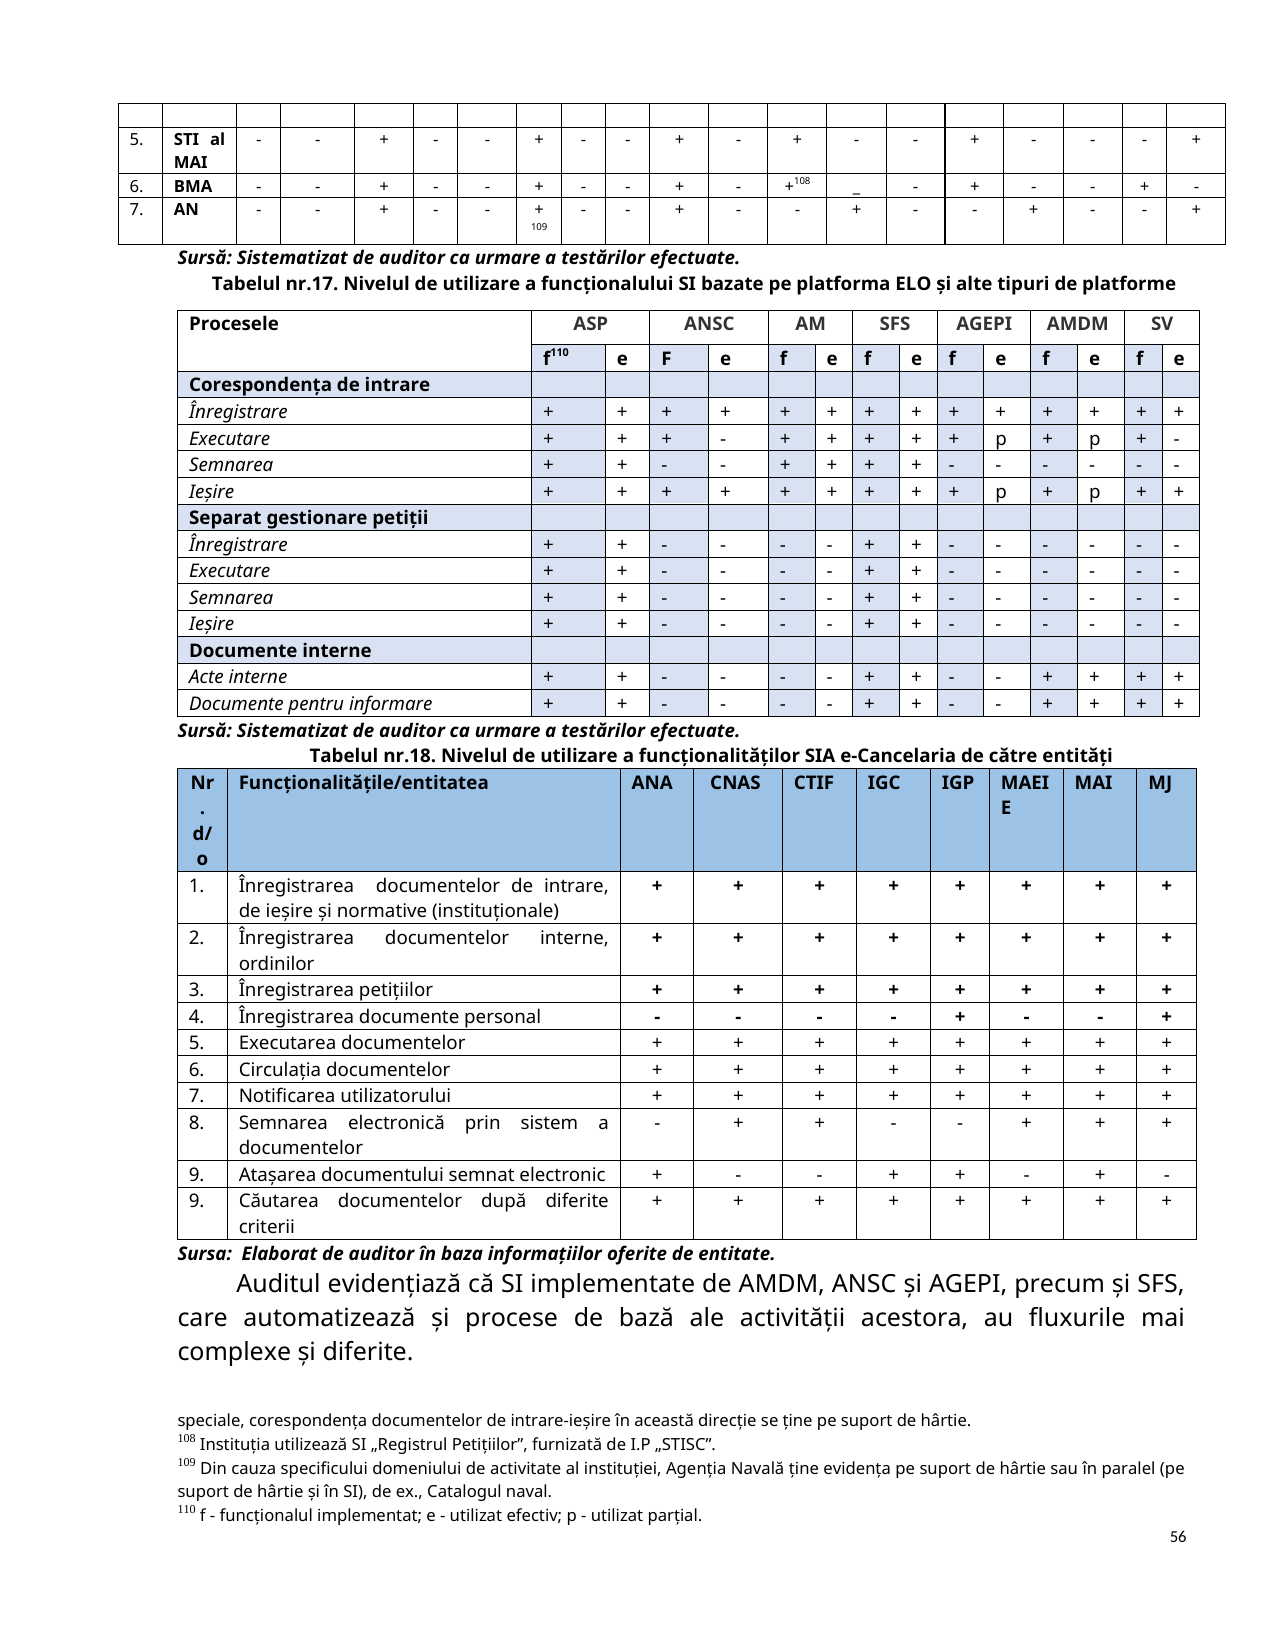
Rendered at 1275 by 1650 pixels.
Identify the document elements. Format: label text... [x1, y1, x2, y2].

table_cell f [769, 345, 815, 371]
table_cell + [931, 1083, 989, 1108]
table_cell - [1125, 611, 1162, 636]
table_cell + [1064, 976, 1136, 1002]
table_cell - [1125, 531, 1162, 557]
table_cell - [827, 128, 886, 173]
table_cell + [1064, 1030, 1136, 1055]
table_cell + [783, 1109, 856, 1160]
table_cell + [816, 398, 852, 424]
table_cell [1163, 505, 1199, 530]
table_cell 9. [178, 1161, 227, 1187]
table_cell + [857, 872, 930, 923]
table_cell - [1064, 128, 1122, 173]
table_cell + [931, 1030, 989, 1055]
table_cell [709, 372, 768, 397]
table_cell - [1078, 531, 1124, 557]
table_cell f [853, 345, 899, 371]
table_cell e [709, 345, 768, 371]
table_cell F [650, 345, 708, 371]
table_cell - [237, 174, 280, 197]
table_cell + [694, 976, 782, 1002]
table_cell [1163, 372, 1199, 397]
table_cell + [990, 1056, 1063, 1082]
table_cell [853, 637, 899, 663]
table_cell + [816, 425, 852, 450]
table_cell + [946, 128, 1003, 173]
table_cell [769, 637, 815, 663]
table_cell + [769, 398, 815, 424]
table_cell + [355, 198, 413, 243]
table_cell Înregistrarea documentelor de intrare, de ieşire şi normative (instituționale) [228, 872, 620, 923]
table_cell 6. [119, 174, 162, 197]
table_cell + [1167, 128, 1225, 173]
table_cell - [709, 104, 767, 127]
table_cell [709, 505, 768, 530]
table_cell - [816, 584, 852, 610]
table_cell + [783, 1030, 856, 1055]
table_cell [650, 372, 708, 397]
table_header SFS [853, 311, 937, 344]
table_cell STI al MAI [163, 128, 236, 173]
table_cell + [621, 1056, 693, 1082]
table_cell - [984, 531, 1030, 557]
table_cell + [931, 924, 989, 975]
table_cell + [783, 872, 856, 923]
table_cell + [931, 1161, 989, 1187]
table_cell Înregistrare [178, 531, 531, 557]
table_cell [606, 637, 649, 663]
table_cell + [1163, 690, 1199, 716]
table_cell + [621, 1083, 693, 1108]
table_cell - [458, 198, 516, 243]
table_cell + [1078, 690, 1124, 716]
table_header AGEPI [938, 311, 1030, 344]
table_cell + [990, 1030, 1063, 1055]
table_cell Documente pentru informare [178, 690, 531, 716]
table_cell + [1064, 872, 1136, 923]
table_cell + [1125, 425, 1162, 450]
table_cell + [853, 478, 899, 503]
table_cell + [1031, 690, 1077, 716]
table_cell - [984, 451, 1030, 477]
table_cell - [709, 174, 767, 197]
table_cell [650, 505, 708, 530]
table_cell - [1064, 1003, 1136, 1028]
table_cell Notificarea utilizatorului [228, 1083, 620, 1108]
table_cell + [694, 1056, 782, 1082]
table_cell - [281, 198, 354, 243]
table_cell + [768, 174, 826, 197]
table_cell + [694, 872, 782, 923]
text Sursă: Sistematizat de auditor ca urmare a testărilor efectuate. [177, 245, 1186, 270]
table_cell + [946, 174, 1003, 197]
table_cell e [606, 345, 649, 371]
table_cell - [1125, 558, 1162, 583]
table_cell + [900, 664, 937, 689]
table_cell + [990, 976, 1063, 1002]
table_cell + [931, 1003, 989, 1028]
table_cell + [900, 558, 937, 583]
table_cell Executare [178, 425, 531, 450]
table_cell + [816, 478, 852, 503]
table_cell + [355, 104, 413, 127]
table_cell + [606, 611, 649, 636]
table_cell - [709, 425, 768, 450]
table_cell 1. [178, 872, 227, 923]
table_cell [1078, 637, 1124, 663]
table_cell + [853, 584, 899, 610]
table_cell + [857, 1056, 930, 1082]
table_header IGC [857, 769, 930, 871]
table_cell f [1031, 345, 1077, 371]
table_cell + [783, 1188, 856, 1239]
table_cell - [857, 1003, 930, 1028]
table_cell + [1137, 1030, 1196, 1055]
table_cell - [984, 611, 1030, 636]
table_cell [1031, 637, 1077, 663]
table_header MJ [1137, 769, 1196, 871]
table_cell + [1031, 478, 1077, 503]
table_cell + [769, 425, 815, 450]
table_cell + [938, 398, 983, 424]
table_cell - [1078, 584, 1124, 610]
text Auditul evidențiază că SI implementate de AMDM, ANSC și AGEPI, precum și SFS, care automatizează și procese de bază ale activității acestora, au fluxurile mai complexe și diferite. [177, 1265, 1186, 1368]
table_cell + [853, 664, 899, 689]
table_cell + [783, 1083, 856, 1108]
table_cell Acte interne [178, 664, 531, 689]
table_cell + [709, 478, 768, 503]
table_cell - [1031, 531, 1077, 557]
table_cell - [709, 558, 768, 583]
table_cell p [1078, 478, 1124, 503]
table_cell - [1064, 104, 1122, 127]
table_cell p [984, 425, 1030, 450]
table_cell + [532, 531, 605, 557]
table_cell + [694, 1109, 782, 1160]
table_cell Semnarea [178, 451, 531, 477]
table_cell + [853, 558, 899, 583]
table_cell - [1031, 584, 1077, 610]
table_cell - [237, 104, 280, 127]
table_cell + [931, 872, 989, 923]
table_cell - [1167, 174, 1225, 197]
table_cell - [769, 558, 815, 583]
table_cell - [938, 584, 983, 610]
table_cell + [1137, 1083, 1196, 1108]
table_cell BMA [163, 174, 236, 197]
table_cell Ieșire [178, 478, 531, 503]
table_cell - [1078, 451, 1124, 477]
table_cell - [1031, 451, 1077, 477]
table_cell - [990, 1161, 1063, 1187]
table_cell + [857, 976, 930, 1002]
table_cell - [650, 531, 708, 557]
table_cell [709, 637, 768, 663]
table_cell e [816, 345, 852, 371]
table_cell + [827, 198, 886, 243]
table_cell + [769, 478, 815, 503]
table_cell + [1078, 664, 1124, 689]
table_cell + [606, 558, 649, 583]
table_cell + [1163, 478, 1199, 503]
table_cell + [900, 398, 937, 424]
table_cell [900, 505, 937, 530]
table_cell - [562, 198, 605, 243]
table_header Funcționalitățile/entitatea [228, 769, 620, 871]
table_cell + [1064, 1083, 1136, 1108]
table_cell + [1031, 425, 1077, 450]
table_cell + [900, 611, 937, 636]
table_cell - [709, 531, 768, 557]
table_cell + [1137, 872, 1196, 923]
table_cell + [650, 174, 708, 197]
table_cell + [900, 478, 937, 503]
table_cell - [769, 664, 815, 689]
table_cell - [1031, 558, 1077, 583]
table_cell - [887, 198, 944, 243]
table_cell - [709, 584, 768, 610]
table_cell [984, 637, 1030, 663]
table_cell [769, 372, 815, 397]
table_cell - [1125, 451, 1162, 477]
table_cell 6. [178, 1056, 227, 1082]
table_cell - [1123, 104, 1166, 127]
table_header MAEIE [990, 769, 1063, 871]
table_cell e [900, 345, 937, 371]
table_cell + [621, 1030, 693, 1055]
table_cell [650, 637, 708, 663]
table_cell e [1163, 345, 1199, 371]
table_cell [1125, 505, 1162, 530]
table_cell + [532, 398, 605, 424]
table_cell Separat gestionare petiții [178, 505, 531, 530]
table_cell [1078, 505, 1124, 530]
table_cell 5. [178, 1030, 227, 1055]
table_cell + [1078, 398, 1124, 424]
table_cell + [650, 198, 708, 243]
table_cell Înregistrarea documente personal [228, 1003, 620, 1028]
table_cell + [532, 611, 605, 636]
table_cell 9. [178, 1188, 227, 1239]
table_cell - [783, 1161, 856, 1187]
table_cell - [458, 128, 516, 173]
table_cell + [621, 1161, 693, 1187]
table_header AMDM [1031, 311, 1124, 344]
table_cell + [606, 398, 649, 424]
table_cell - [1163, 611, 1199, 636]
table_cell 8. [178, 1109, 227, 1160]
table_cell + [1125, 690, 1162, 716]
table_cell p [1078, 425, 1124, 450]
table_cell [532, 505, 605, 530]
table_cell - [990, 1003, 1063, 1028]
table_cell + [853, 425, 899, 450]
table_cell - [887, 174, 944, 197]
table_cell [938, 372, 983, 397]
table_cell + [1004, 198, 1063, 243]
table_cell - [816, 664, 852, 689]
table_cell + [562, 104, 605, 127]
table_cell + [931, 976, 989, 1002]
table_cell - [946, 198, 1003, 243]
table_cell [984, 372, 1030, 397]
table_cell + [853, 611, 899, 636]
table_cell + [1125, 664, 1162, 689]
table_cell + [783, 976, 856, 1002]
table_cell AN [163, 198, 236, 243]
table_cell Semnarea electronică prin sistem a documentelor [228, 1109, 620, 1160]
table_cell - [562, 128, 605, 173]
table_cell - [517, 104, 561, 127]
table_cell + [606, 690, 649, 716]
table_header SV [1125, 311, 1199, 344]
table_cell - [606, 198, 649, 243]
table_cell + [990, 1188, 1063, 1239]
table_cell + [694, 1188, 782, 1239]
table_cell [900, 637, 937, 663]
table_cell + [621, 872, 693, 923]
text Sursa: Elaborat de auditor în baza informațiilor oferite de entitate. [177, 1240, 1186, 1265]
table_cell - [887, 104, 944, 127]
table_cell [1031, 505, 1077, 530]
table_cell f [1125, 345, 1162, 371]
table_cell - [984, 690, 1030, 716]
table_cell - [709, 690, 768, 716]
table_cell + [768, 128, 826, 173]
table_cell + [1125, 398, 1162, 424]
table_cell + [931, 1056, 989, 1082]
table_cell + [900, 425, 937, 450]
table_cell 4. [119, 104, 162, 127]
table_cell [769, 505, 815, 530]
table_cell + [853, 531, 899, 557]
table_cell + [857, 1030, 930, 1055]
table_cell + [857, 924, 930, 975]
table_cell [606, 505, 649, 530]
table_cell + [984, 398, 1030, 424]
table_cell - [606, 174, 649, 197]
table_cell + [1137, 924, 1196, 975]
table_cell Corespondența de intrare [178, 372, 531, 397]
table_cell + [990, 1109, 1063, 1160]
table_cell + [621, 976, 693, 1002]
table_cell + [532, 451, 605, 477]
table_cell - [1064, 198, 1122, 243]
table_cell + [650, 128, 708, 173]
table_cell + [938, 478, 983, 503]
table_cell - [562, 174, 605, 197]
table_cell - [938, 611, 983, 636]
table_cell - [984, 664, 1030, 689]
table_cell [1031, 372, 1077, 397]
table_cell + [1167, 198, 1225, 243]
table_cell Semnarea [178, 584, 531, 610]
table_cell - [709, 664, 768, 689]
table_cell + [694, 924, 782, 975]
table_cell + [1137, 1056, 1196, 1082]
table_header Procesele [178, 311, 531, 371]
table_cell - [458, 174, 516, 197]
table_cell + [900, 451, 937, 477]
table_cell - [1137, 1161, 1196, 1187]
table_cell - [857, 1109, 930, 1160]
table_cell - [606, 104, 649, 127]
table_cell Documente interne [178, 637, 531, 663]
table_cell [938, 637, 983, 663]
table_cell + [990, 1083, 1063, 1108]
table_cell [827, 104, 886, 127]
table_cell + [1031, 664, 1077, 689]
table_cell + [857, 1161, 930, 1187]
table_cell - [1004, 128, 1063, 173]
table_cell - [1163, 451, 1199, 477]
table_cell + [606, 531, 649, 557]
table_cell + [1167, 104, 1225, 127]
table_cell - [783, 1003, 856, 1028]
table_cell + [532, 478, 605, 503]
table_cell + [606, 478, 649, 503]
table_header MAI [1064, 769, 1136, 871]
table_cell + [709, 398, 768, 424]
table_cell [816, 637, 852, 663]
table_cell [1163, 637, 1199, 663]
table_cell - [1078, 611, 1124, 636]
table_cell + [694, 1030, 782, 1055]
table_cell [1125, 372, 1162, 397]
table_cell - [1123, 128, 1166, 173]
table_cell - [1078, 558, 1124, 583]
table_cell + [938, 425, 983, 450]
table_cell + [517, 128, 561, 173]
table_cell - [709, 128, 767, 173]
table_cell - [414, 128, 457, 173]
table_cell + [650, 398, 708, 424]
table_cell Înregistrarea petițiilor [228, 976, 620, 1002]
table_cell - [816, 611, 852, 636]
table_cell + [900, 690, 937, 716]
table_cell [816, 505, 852, 530]
table_cell + [606, 584, 649, 610]
table_cell + [853, 398, 899, 424]
table_cell + [355, 174, 413, 197]
table_cell - [1031, 611, 1077, 636]
table_cell + [1163, 398, 1199, 424]
table_cell + [621, 924, 693, 975]
table_cell 7. [119, 198, 162, 243]
table_cell - [769, 690, 815, 716]
table_cell + [990, 872, 1063, 923]
table_cell - [938, 531, 983, 557]
table_cell - [606, 128, 649, 173]
table_cell - [769, 584, 815, 610]
table_cell - [650, 584, 708, 610]
table_header ANSC [650, 311, 768, 344]
table_cell + [769, 451, 815, 477]
table_cell - [650, 611, 708, 636]
table_cell e [1078, 345, 1124, 371]
table_cell + [517, 174, 561, 197]
table_cell Circulația documentelor [228, 1056, 620, 1082]
table_cell + [650, 425, 708, 450]
table_cell + [606, 425, 649, 450]
table_cell - [237, 128, 280, 173]
table_cell - [887, 128, 944, 173]
table_cell Executarea documentelor [228, 1030, 620, 1055]
table_cell - [281, 128, 354, 173]
table_header AM [769, 311, 852, 344]
table_cell + [1137, 976, 1196, 1002]
table_cell Ieșire [178, 611, 531, 636]
table_cell - [650, 451, 708, 477]
table_cell [853, 505, 899, 530]
text Tabelul nr.17. Nivelul de utilizare a funcționalului SI bazate pe platforma ELO și alte tipuri de platforme [177, 270, 1211, 296]
table_cell - [769, 611, 815, 636]
table_header ASP [532, 311, 649, 344]
table_cell f [532, 345, 605, 371]
table_cell - [769, 531, 815, 557]
table_cell - [1004, 174, 1063, 197]
text Sursă: Sistematizat de auditor ca urmare a testărilor efectuate. [177, 717, 1186, 742]
table_cell - [281, 104, 354, 127]
table_cell + [853, 690, 899, 716]
table_cell [1078, 372, 1124, 397]
table_header IGP [931, 769, 989, 871]
table_cell [1125, 637, 1162, 663]
table_cell + [1137, 1003, 1196, 1028]
table_cell - [1163, 531, 1199, 557]
table_cell + [532, 558, 605, 583]
table_cell - [650, 664, 708, 689]
table_cell + [1163, 664, 1199, 689]
table_cell - [768, 198, 826, 243]
table_cell + [606, 664, 649, 689]
table_cell - [1064, 174, 1122, 197]
table_cell - [237, 198, 280, 243]
table_cell - [931, 1109, 989, 1160]
table_cell - [946, 104, 1003, 127]
table_cell Căutarea documentelor după diferite criterii [228, 1188, 620, 1239]
table_cell - [694, 1161, 782, 1187]
table_cell + [783, 1056, 856, 1082]
table_cell + [1137, 1109, 1196, 1160]
table_cell + [900, 584, 937, 610]
table_header CNAS [694, 769, 782, 871]
table_cell 2. [178, 924, 227, 975]
table_cell + [931, 1188, 989, 1239]
table_cell + [783, 924, 856, 975]
table_cell + [853, 451, 899, 477]
text Tabelul nr.18. Nivelul de utilizare a funcționalităților SIA e-Cancelaria de către entități [236, 742, 1186, 768]
table_cell [900, 372, 937, 397]
table_cell - [1123, 198, 1166, 243]
table_cell - [938, 451, 983, 477]
table_cell - [458, 104, 516, 127]
table_cell Atașarea documentului semnat electronic [228, 1161, 620, 1187]
table_cell - [938, 664, 983, 689]
table_cell - [414, 174, 457, 197]
table_cell + [1064, 924, 1136, 975]
table_cell + [606, 451, 649, 477]
table_cell + [532, 690, 605, 716]
table_cell Executare [178, 558, 531, 583]
table_cell + [1004, 104, 1063, 127]
table_cell + [1064, 1109, 1136, 1160]
table_cell + [1137, 1188, 1196, 1239]
table_cell + [532, 664, 605, 689]
table_cell - [650, 558, 708, 583]
table_cell [606, 372, 649, 397]
table_cell - [414, 198, 457, 243]
table_cell + [1064, 1056, 1136, 1082]
table_cell [532, 637, 605, 663]
table_cell + [900, 531, 937, 557]
table_cell + [1064, 1161, 1136, 1187]
table_cell - [281, 174, 354, 197]
table_cell + [857, 1188, 930, 1239]
table_cell + [355, 128, 413, 173]
table_cell [938, 505, 983, 530]
table_cell [984, 505, 1030, 530]
table_cell f [938, 345, 983, 371]
table_cell - [694, 1003, 782, 1028]
table_cell + [694, 1083, 782, 1108]
table_cell IGPF [163, 104, 236, 127]
table_cell + [768, 104, 826, 127]
table_cell + [517, 198, 561, 243]
table_cell 7. [178, 1083, 227, 1108]
table_cell - [709, 198, 767, 243]
table_cell [816, 372, 852, 397]
table_cell + [532, 584, 605, 610]
table_cell - [1125, 584, 1162, 610]
table_cell - [816, 531, 852, 557]
table_cell + [857, 1083, 930, 1108]
table_header ANA [621, 769, 693, 871]
table_cell [532, 372, 605, 397]
table_cell - [938, 690, 983, 716]
table_cell + [990, 924, 1063, 975]
table_cell - [621, 1109, 693, 1160]
table_cell + [621, 1188, 693, 1239]
table_cell + [650, 478, 708, 503]
table_cell [853, 372, 899, 397]
table_cell + [414, 104, 457, 127]
table_cell - [984, 558, 1030, 583]
table_cell - [984, 584, 1030, 610]
table_cell - [1163, 584, 1199, 610]
table_header CTIF [783, 769, 856, 871]
table_cell Înregistrare [178, 398, 531, 424]
table_cell 5. [119, 128, 162, 173]
table_cell + [1064, 1188, 1136, 1239]
table_cell - [1163, 425, 1199, 450]
table_header Nr. d/o [178, 769, 227, 871]
table_cell - [1163, 558, 1199, 583]
table_cell p [984, 478, 1030, 503]
table_cell - [816, 690, 852, 716]
table_cell + [816, 451, 852, 477]
table_cell 3. [178, 976, 227, 1002]
table_cell - [650, 104, 708, 127]
table_cell - [938, 558, 983, 583]
table_cell - [650, 690, 708, 716]
table_cell + [1125, 478, 1162, 503]
table_cell + [1123, 174, 1166, 197]
table_cell + [1031, 398, 1077, 424]
table_cell 4. [178, 1003, 227, 1028]
table_cell _ [827, 174, 886, 197]
table_cell Înregistrarea documentelor interne, ordinilor [228, 924, 620, 975]
table_cell + [532, 425, 605, 450]
table_cell - [709, 451, 768, 477]
table_cell - [816, 558, 852, 583]
table_cell e [984, 345, 1030, 371]
table_cell - [621, 1003, 693, 1028]
table_cell - [709, 611, 768, 636]
